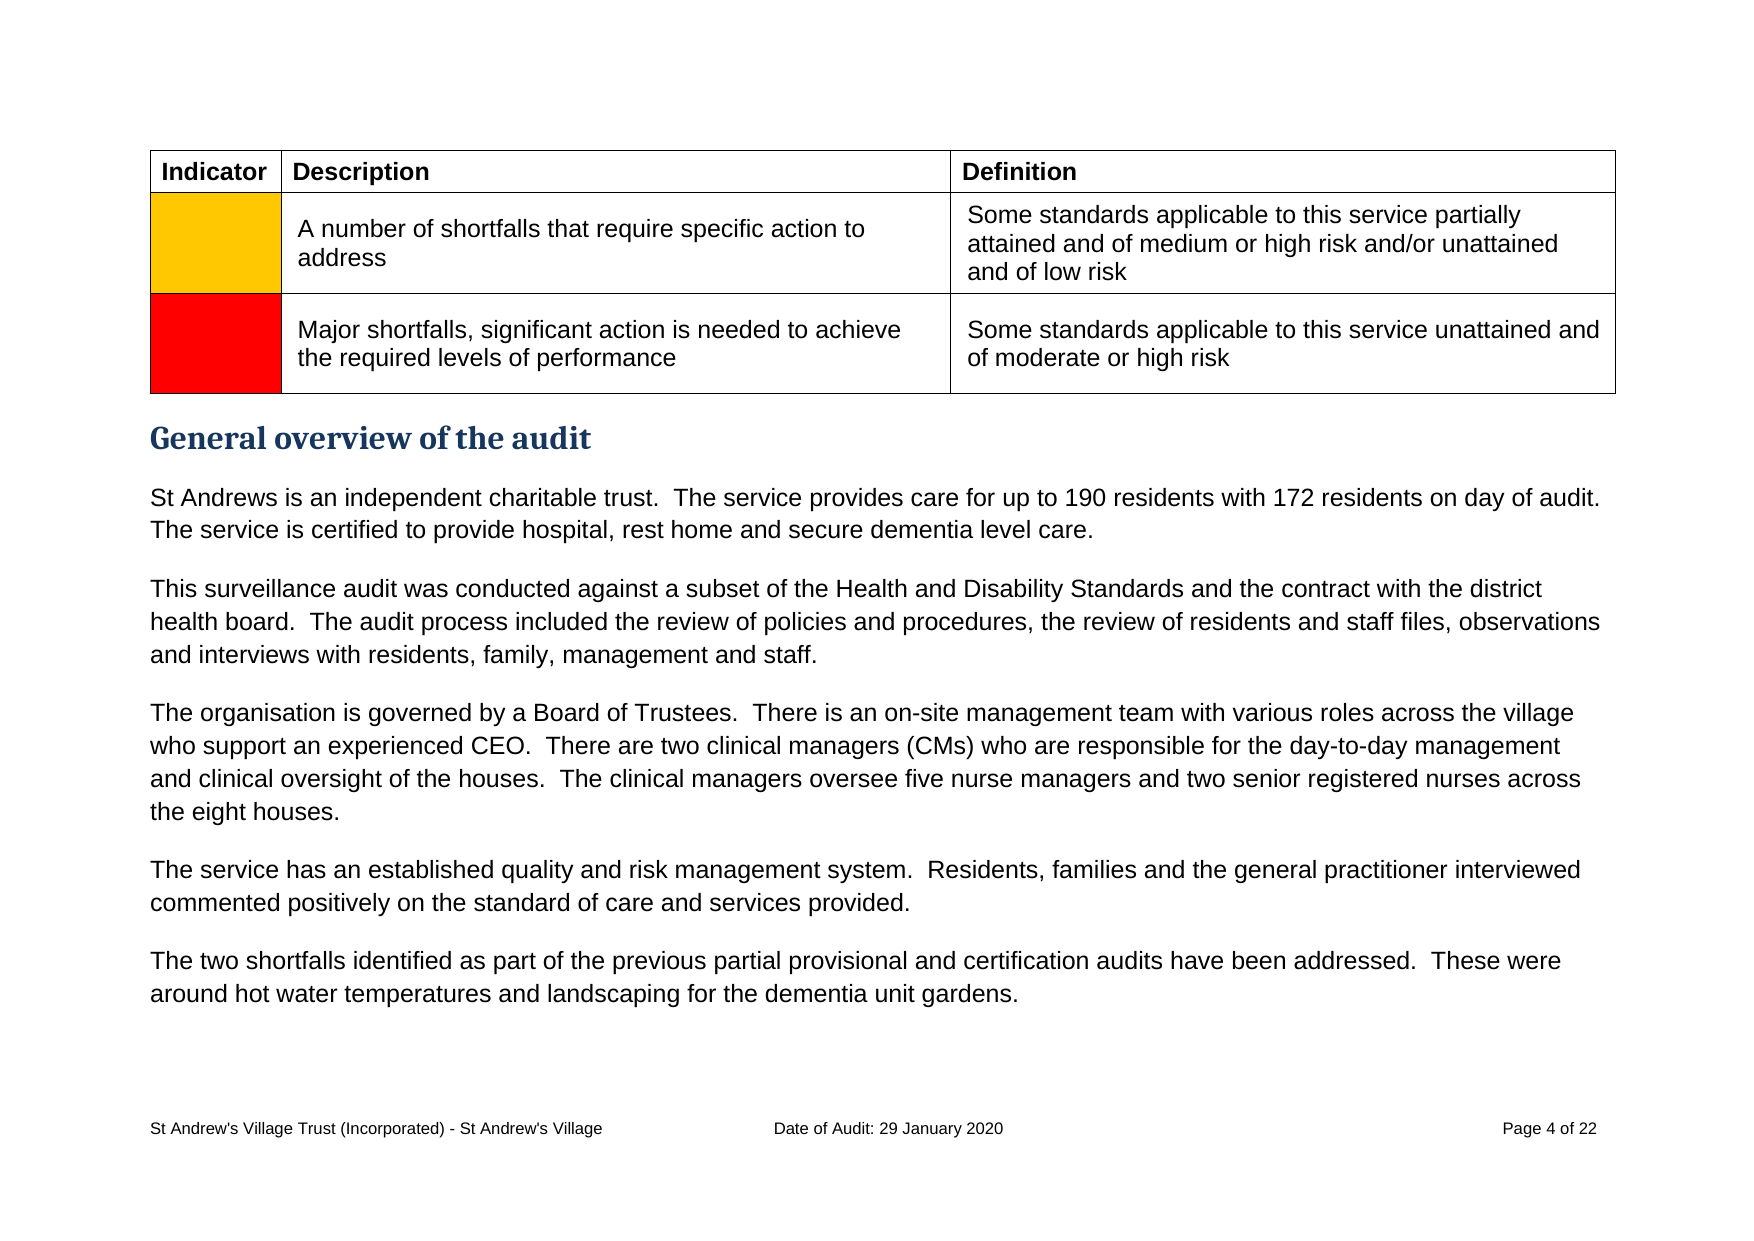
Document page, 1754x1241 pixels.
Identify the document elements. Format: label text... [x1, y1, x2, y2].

text The service has an established quality and risk management system. Residents, families and the general practitioner interviewed commented positively on the standard of care and services provided. [150, 855, 1604, 916]
table_header Indicator [151, 151, 281, 192]
table_cell [151, 294, 281, 393]
text The two shortfalls identified as part of the previous partial provisional and certification audits have been addressed. These were around hot water temperatures and landscaping for the dementia unit gardens. [150, 946, 1604, 1007]
table_cell Some standards applicable to this service unattained and of moderate or high risk [951, 294, 1615, 393]
table_header Description [282, 151, 950, 192]
text St Andrews is an independent charitable trust. The service provides care for up to 190 residents with 172 residents on day of audit. The service is certified to provide hospital, rest home and secure dementia level care. [150, 482, 1604, 544]
table_cell A number of shortfalls that require specific action to address [282, 193, 950, 293]
table_cell [151, 193, 281, 293]
table_cell Some standards applicable to this service partially attained and of medium or high risk and/or unattained and of low risk [951, 193, 1615, 293]
text The organisation is governed by a Board of Trustees. There is an on-site management team with various roles across the village who support an experienced CEO. There are two clinical managers (CMs) who are responsible for the day-to-day management and clinical oversight of the houses. The clinical managers oversee five nurse managers and two senior registered nurses across the eight houses. [150, 698, 1604, 825]
table_header Definition [951, 151, 1615, 192]
text This surveillance audit was conducted against a subset of the Health and Disability Standards and the contract with the district health board. The audit process included the review of policies and procedures, the review of residents and staff files, observations and interviews with residents, family, management and staff. [150, 573, 1604, 668]
table_cell Major shortfalls, significant action is needed to achieve the required levels of performance [282, 294, 950, 393]
subtitle General overview of the audit [150, 419, 1604, 457]
